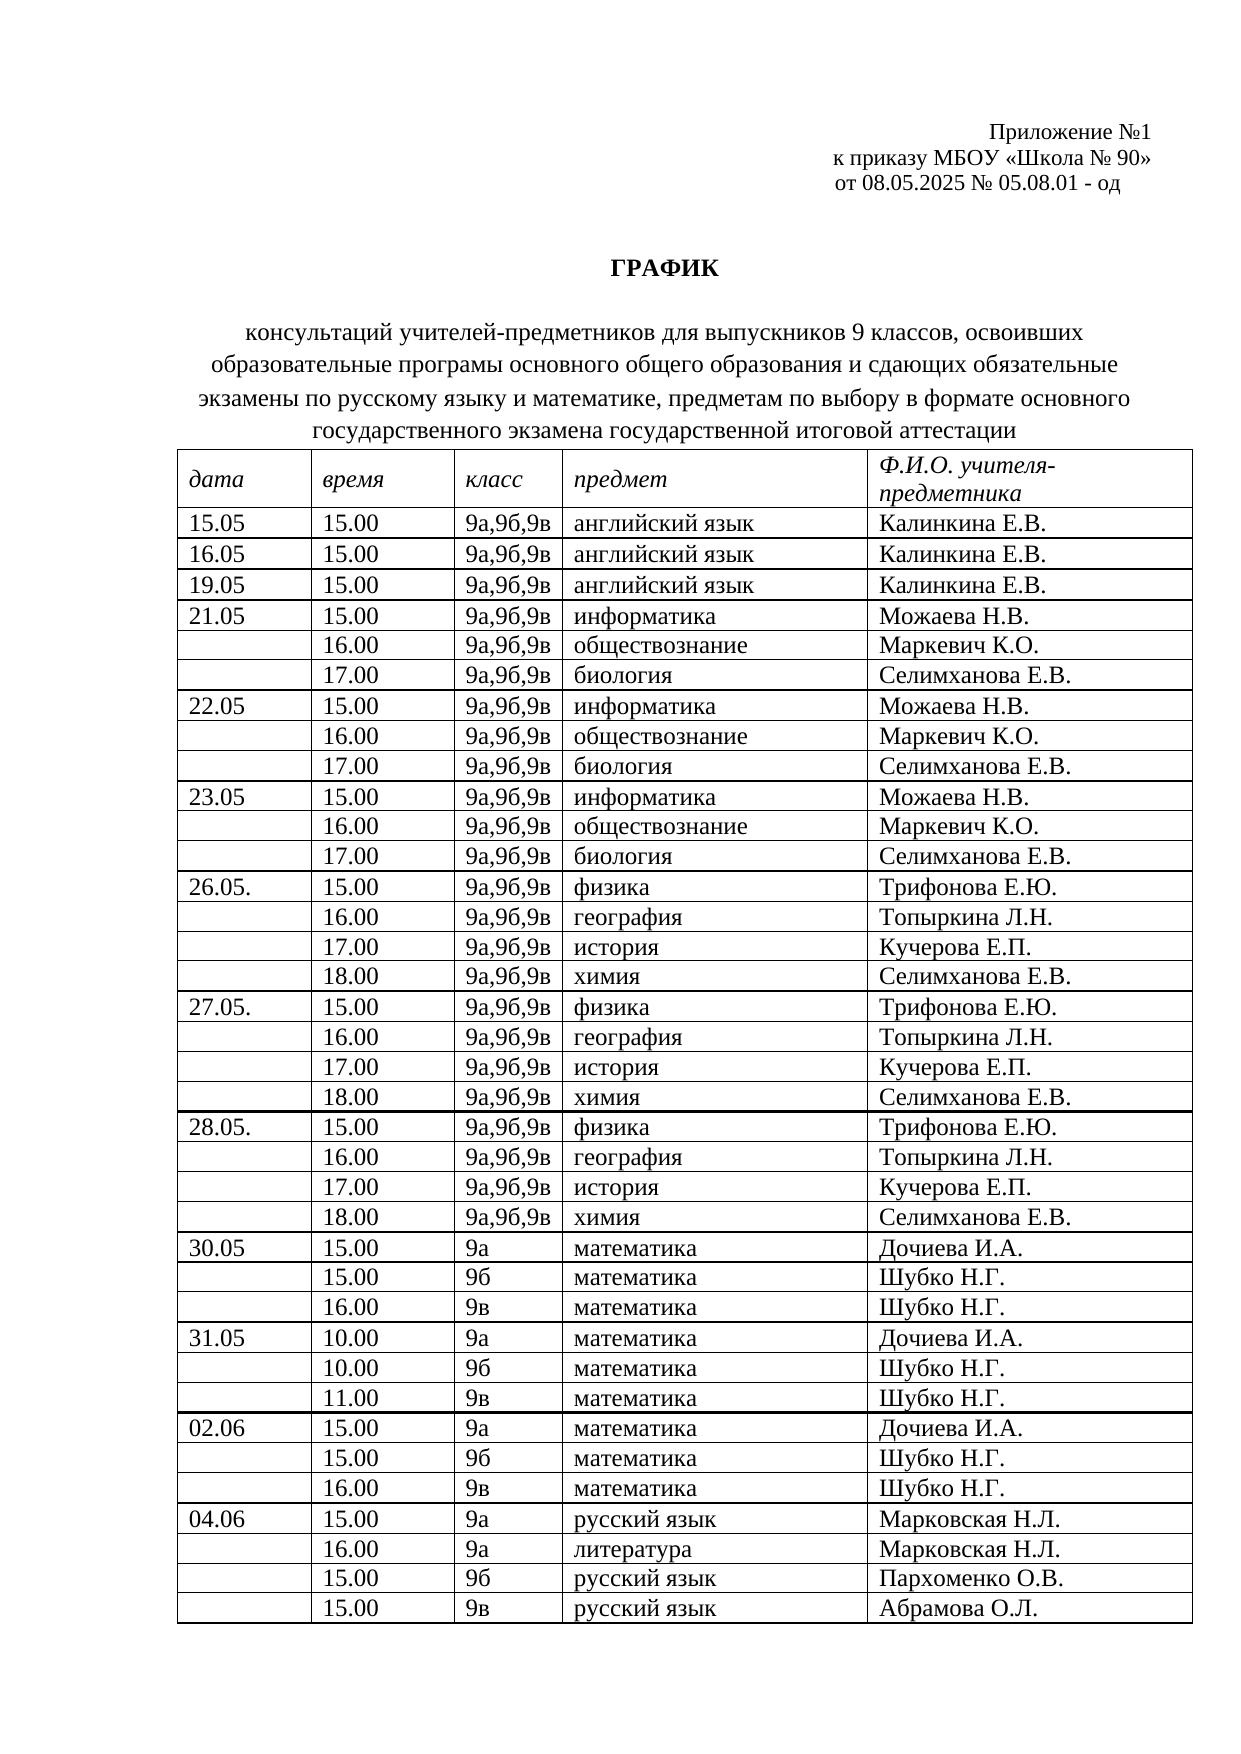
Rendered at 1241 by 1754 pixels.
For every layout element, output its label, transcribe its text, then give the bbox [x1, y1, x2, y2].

table_cell [178, 721, 311, 750]
table_cell 30.05 [178, 1233, 311, 1261]
table_cell 15.00 [312, 872, 454, 901]
table_cell 18.00 [312, 961, 454, 990]
table_cell Шубко Н.Г. [868, 1292, 1192, 1321]
table_cell 16.00 [312, 1292, 454, 1321]
table_cell Можаева Н.В. [868, 601, 1192, 629]
table_cell 16.00 [312, 631, 454, 659]
table_cell [178, 961, 311, 990]
table_cell математика [563, 1443, 867, 1472]
text Приложение №1 [177, 118, 1152, 144]
table_cell 9в [455, 1593, 562, 1622]
table_cell 15.00 [312, 992, 454, 1021]
table_cell 9б [455, 1443, 562, 1472]
table_cell биология [563, 751, 867, 779]
table_cell Селимханова Е.В. [868, 1082, 1192, 1110]
table_cell 9а,9б,9в [455, 570, 562, 599]
table_cell Селимханова Е.В. [868, 1202, 1192, 1231]
table_cell 9а,9б,9в [455, 932, 562, 960]
table_cell география [563, 1022, 867, 1051]
table_cell 15.05 [178, 508, 311, 537]
table_cell 9а,9б,9в [455, 992, 562, 1021]
table_cell Кучерова Е.П. [868, 1052, 1192, 1081]
table_cell география [563, 1142, 867, 1171]
table_cell [178, 1473, 311, 1502]
table_cell [178, 1263, 311, 1291]
table_cell [178, 1172, 311, 1201]
table_cell Абрамова О.Л. [868, 1593, 1192, 1622]
table_cell физика [563, 872, 867, 901]
table_cell Трифонова Е.Ю. [868, 872, 1192, 901]
table_cell 17.00 [312, 932, 454, 960]
table_cell Маркевич К.О. [868, 811, 1192, 840]
table_cell Шубко Н.Г. [868, 1353, 1192, 1382]
table_cell 9а,9б,9в [455, 508, 562, 537]
table_cell физика [563, 992, 867, 1021]
table_cell 9а,9б,9в [455, 631, 562, 659]
table_cell 17.00 [312, 1052, 454, 1081]
table_cell Маркевич К.О. [868, 631, 1192, 659]
table_cell 9б [455, 1353, 562, 1382]
table_cell 15.00 [312, 1113, 454, 1141]
table_cell [178, 1353, 311, 1382]
table_cell [178, 1202, 311, 1231]
table_cell 17.00 [312, 660, 454, 689]
table_cell Трифонова Е.Ю. [868, 992, 1192, 1021]
text консультаций учителей-предметников для выпускников 9 классов, освоивших образовательные програмы основного общего образования и сдающих обязательные экзамены по русскому языку и математике, предметам по выбору в формате основного государственного экзамена государственной итоговой аттестации [177, 317, 1152, 444]
table_cell Маркевич К.О. [868, 721, 1192, 750]
table_cell 27.05. [178, 992, 311, 1021]
table_cell математика [563, 1263, 867, 1291]
table_cell 18.00 [312, 1202, 454, 1231]
table_cell 15.00 [312, 508, 454, 537]
table_cell биология [563, 841, 867, 870]
table_cell 9а,9б,9в [455, 539, 562, 568]
table_cell Топыркина Л.Н. [868, 1022, 1192, 1051]
table_cell [178, 1443, 311, 1472]
table_cell математика [563, 1353, 867, 1382]
table_cell 02.06 [178, 1414, 311, 1442]
table_cell английский язык [563, 508, 867, 537]
table_cell 18.00 [312, 1082, 454, 1110]
table_cell информатика [563, 601, 867, 629]
table_cell Трифонова Е.Ю. [868, 1113, 1192, 1141]
table_cell 9а,9б,9в [455, 782, 562, 810]
table_cell [178, 1383, 311, 1411]
table_cell 10.00 [312, 1353, 454, 1382]
table_cell 9а,9б,9в [455, 902, 562, 931]
table_cell Топыркина Л.Н. [868, 902, 1192, 931]
table_cell Селимханова Е.В. [868, 751, 1192, 779]
table_cell Марковская Н.Л. [868, 1534, 1192, 1562]
table_cell 11.00 [312, 1383, 454, 1411]
table_cell 26.05. [178, 872, 311, 901]
table_cell 15.00 [312, 1504, 454, 1533]
table_cell Селимханова Е.В. [868, 961, 1192, 990]
table_cell химия [563, 1202, 867, 1231]
table_cell 16.00 [312, 811, 454, 840]
table_cell 16.00 [312, 1473, 454, 1502]
table_cell Кучерова Е.П. [868, 1172, 1192, 1201]
table_cell Селимханова Е.В. [868, 660, 1192, 689]
table_cell 9в [455, 1473, 562, 1502]
table_cell 9а [455, 1504, 562, 1533]
table_cell Шубко Н.Г. [868, 1263, 1192, 1291]
table_cell 9а [455, 1534, 562, 1562]
table_cell английский язык [563, 539, 867, 568]
table_cell [178, 1534, 311, 1562]
table_header дата [178, 450, 311, 507]
table_cell Можаева Н.В. [868, 691, 1192, 720]
table_cell русский язык [563, 1504, 867, 1533]
table_cell Калинкина Е.В. [868, 570, 1192, 599]
table_cell 9а,9б,9в [455, 721, 562, 750]
table_cell 9а,9б,9в [455, 1082, 562, 1110]
table_cell 16.00 [312, 721, 454, 750]
table_cell Калинкина Е.В. [868, 539, 1192, 568]
table_cell 15.00 [312, 1564, 454, 1592]
table_cell математика [563, 1414, 867, 1442]
table_cell 9б [455, 1564, 562, 1592]
table_cell 17.00 [312, 751, 454, 779]
table_cell 9а,9б,9в [455, 691, 562, 720]
table_cell Калинкина Е.В. [868, 508, 1192, 537]
table_cell география [563, 902, 867, 931]
table_cell Пархоменко О.В. [868, 1564, 1192, 1592]
table_cell 9а [455, 1414, 562, 1442]
table_cell 19.05 [178, 570, 311, 599]
table_cell 28.05. [178, 1113, 311, 1141]
table_cell [178, 751, 311, 779]
table_cell литература [563, 1534, 867, 1562]
table_cell 9а [455, 1323, 562, 1352]
table_cell Дочиева И.А. [868, 1414, 1192, 1442]
table_cell 9а [455, 1233, 562, 1261]
table_cell математика [563, 1323, 867, 1352]
table_cell обществознание [563, 631, 867, 659]
table_header Ф.И.О. учителя-предметника [868, 450, 1192, 507]
table_cell Марковская Н.Л. [868, 1504, 1192, 1533]
table_cell 9а,9б,9в [455, 601, 562, 629]
table_cell 10.00 [312, 1323, 454, 1352]
table_header время [312, 450, 454, 507]
table_cell 9в [455, 1292, 562, 1321]
table_cell Дочиева И.А. [868, 1233, 1192, 1261]
table_cell математика [563, 1292, 867, 1321]
text от 08.05.2025 № 05.08.01 - од [177, 171, 1152, 196]
table_cell 15.00 [312, 1233, 454, 1261]
table_cell 04.06 [178, 1504, 311, 1533]
table_cell 9а,9б,9в [455, 660, 562, 689]
table_cell Шубко Н.Г. [868, 1383, 1192, 1411]
table_cell 22.05 [178, 691, 311, 720]
table_cell 15.00 [312, 1414, 454, 1442]
table_cell информатика [563, 691, 867, 720]
table_cell 9а,9б,9в [455, 872, 562, 901]
table_cell 15.00 [312, 539, 454, 568]
table_cell [178, 1052, 311, 1081]
table_cell 16.00 [312, 902, 454, 931]
table_cell 15.00 [312, 1443, 454, 1472]
table_cell [178, 1292, 311, 1321]
table_cell 15.00 [312, 601, 454, 629]
table_cell 9а,9б,9в [455, 1172, 562, 1201]
table_cell [178, 811, 311, 840]
table_cell 9а,9б,9в [455, 1052, 562, 1081]
table_cell 9а,9б,9в [455, 841, 562, 870]
table_cell 16.00 [312, 1022, 454, 1051]
table_cell 16.00 [312, 1534, 454, 1562]
table_cell [178, 631, 311, 659]
table_cell 9а,9б,9в [455, 1202, 562, 1231]
table_cell физика [563, 1113, 867, 1141]
table_header класс [455, 450, 562, 507]
text ГРАФИК [177, 253, 1152, 282]
table_cell русский язык [563, 1593, 867, 1622]
table_cell [178, 841, 311, 870]
table_header предмет [563, 450, 867, 507]
table_cell [178, 660, 311, 689]
table_cell биология [563, 660, 867, 689]
table_cell Дочиева И.А. [868, 1323, 1192, 1352]
table_cell [178, 932, 311, 960]
table_cell [178, 1022, 311, 1051]
table_cell английский язык [563, 570, 867, 599]
table_cell 9б [455, 1263, 562, 1291]
table_cell [178, 1593, 311, 1622]
table_cell 9а,9б,9в [455, 811, 562, 840]
table_cell 15.00 [312, 1593, 454, 1622]
table_cell химия [563, 961, 867, 990]
table_cell 15.00 [312, 691, 454, 720]
table_cell 9а,9б,9в [455, 751, 562, 779]
table_cell 15.00 [312, 782, 454, 810]
table_cell 9а,9б,9в [455, 1142, 562, 1171]
table_cell 16.05 [178, 539, 311, 568]
table_cell история [563, 1052, 867, 1081]
table_cell [178, 1082, 311, 1110]
table_cell 15.00 [312, 1263, 454, 1291]
table_cell Можаева Н.В. [868, 782, 1192, 810]
table_cell 9а,9б,9в [455, 1022, 562, 1051]
table_cell Шубко Н.Г. [868, 1443, 1192, 1472]
table_cell 31.05 [178, 1323, 311, 1352]
table_cell обществознание [563, 721, 867, 750]
table_cell математика [563, 1233, 867, 1261]
table_cell 17.00 [312, 1172, 454, 1201]
table_cell история [563, 932, 867, 960]
table_cell Кучерова Е.П. [868, 932, 1192, 960]
table_cell обществознание [563, 811, 867, 840]
table_cell математика [563, 1383, 867, 1411]
table_cell 16.00 [312, 1142, 454, 1171]
table_cell 23.05 [178, 782, 311, 810]
table_cell русский язык [563, 1564, 867, 1592]
table_cell [178, 1142, 311, 1171]
table_cell Шубко Н.Г. [868, 1473, 1192, 1502]
table_cell 21.05 [178, 601, 311, 629]
table_cell химия [563, 1082, 867, 1110]
table_cell [178, 1564, 311, 1592]
table_cell 9а,9б,9в [455, 1113, 562, 1141]
table_cell история [563, 1172, 867, 1201]
table_cell 17.00 [312, 841, 454, 870]
table_cell информатика [563, 782, 867, 810]
table_cell Топыркина Л.Н. [868, 1142, 1192, 1171]
table_cell 9а,9б,9в [455, 961, 562, 990]
table_cell математика [563, 1473, 867, 1502]
table_cell 15.00 [312, 570, 454, 599]
table_cell Селимханова Е.В. [868, 841, 1192, 870]
text к приказу МБОУ «Школа № 90» [177, 144, 1152, 171]
table_cell [178, 902, 311, 931]
table_cell 9в [455, 1383, 562, 1411]
